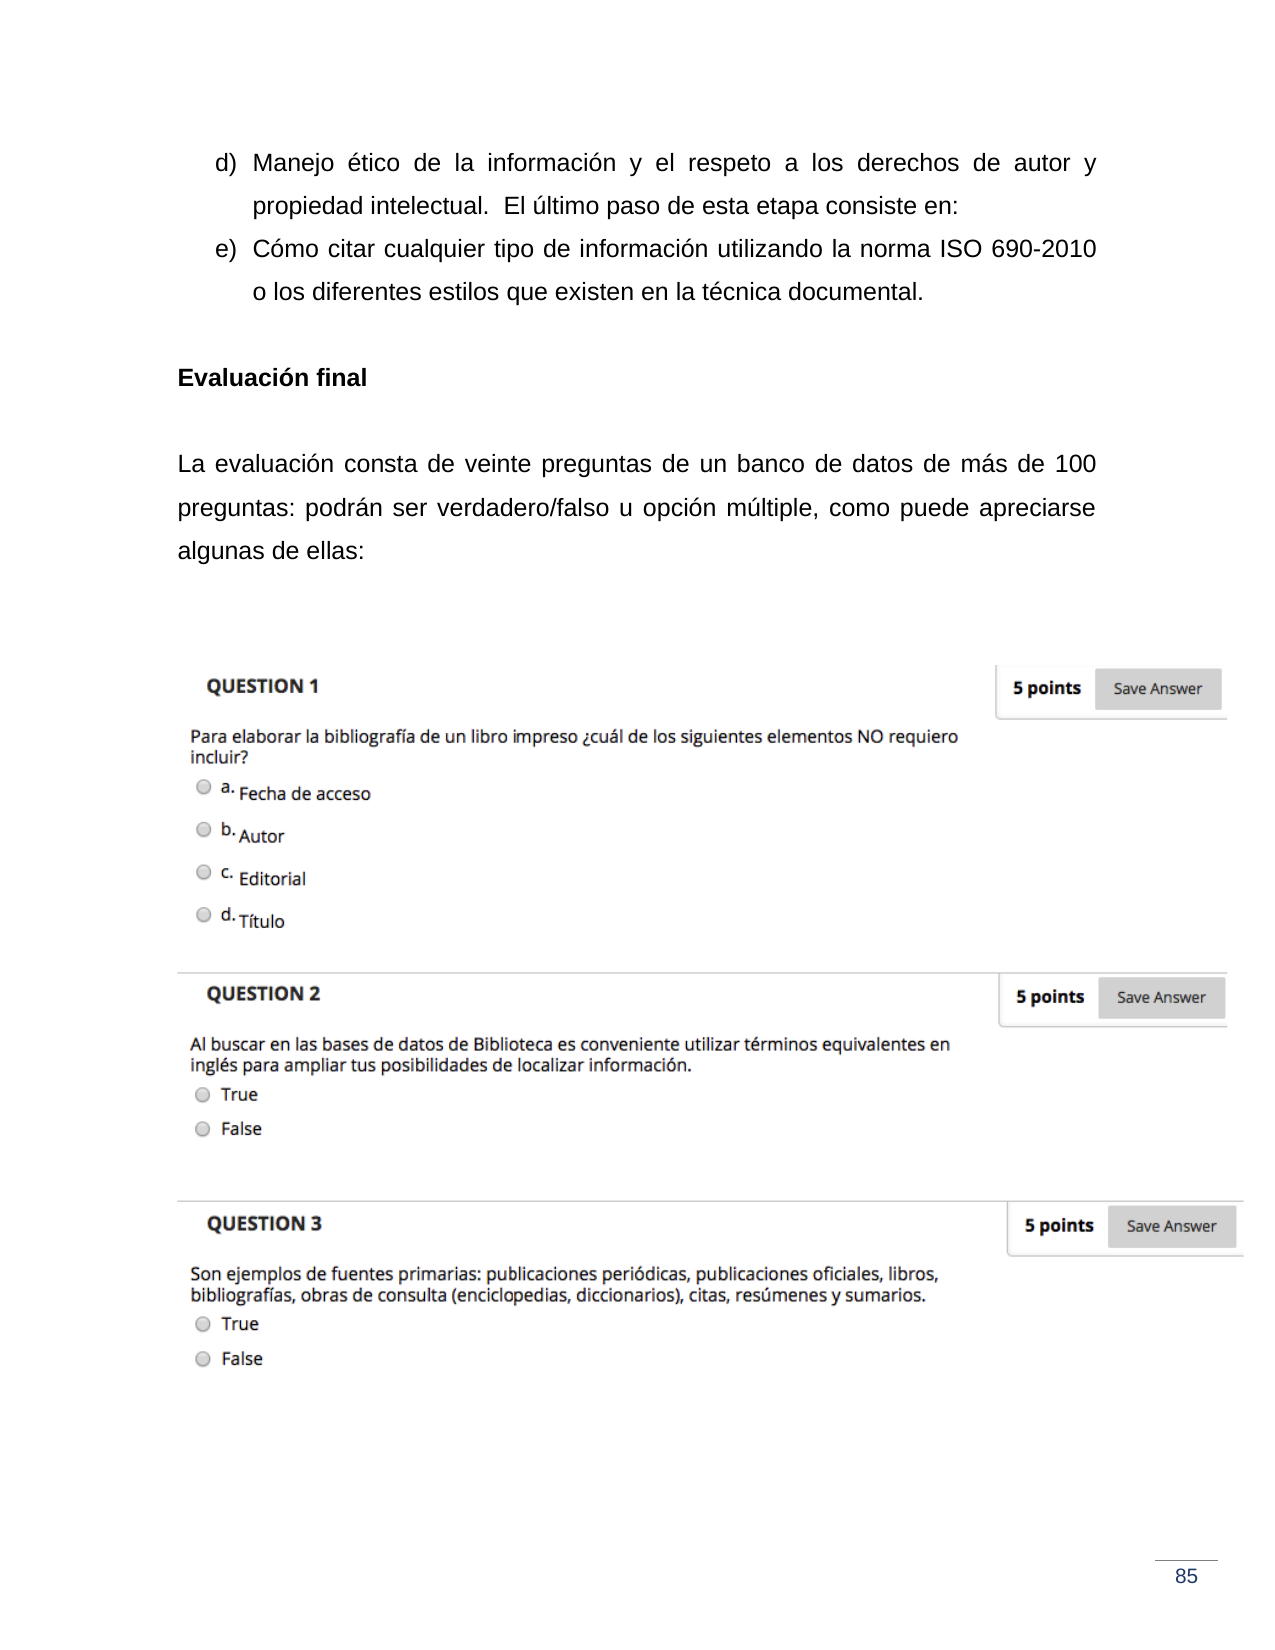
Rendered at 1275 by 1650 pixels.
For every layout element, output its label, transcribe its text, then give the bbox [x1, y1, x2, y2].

list Cómo citar cualquier tipo de información utilizando la norma ISO 690-2010 o los diferentes estilos que existen en la técnica documental. [215, 234, 1098, 306]
picture [177, 665, 1228, 956]
text La evaluación consta de veinte preguntas de un banco de datos de más de 100 preguntas: podrán ser verdadero/falso u opción múltiple, como puede apreciarse algunas de ellas: [177, 449, 1098, 564]
picture [177, 1198, 1244, 1405]
text Evaluación final [177, 363, 1098, 392]
picture [177, 970, 1228, 1184]
list Manejo ético de la información y el respeto a los derechos de autor y propiedad intelectual. El último paso de esta etapa consiste en: [215, 148, 1098, 219]
